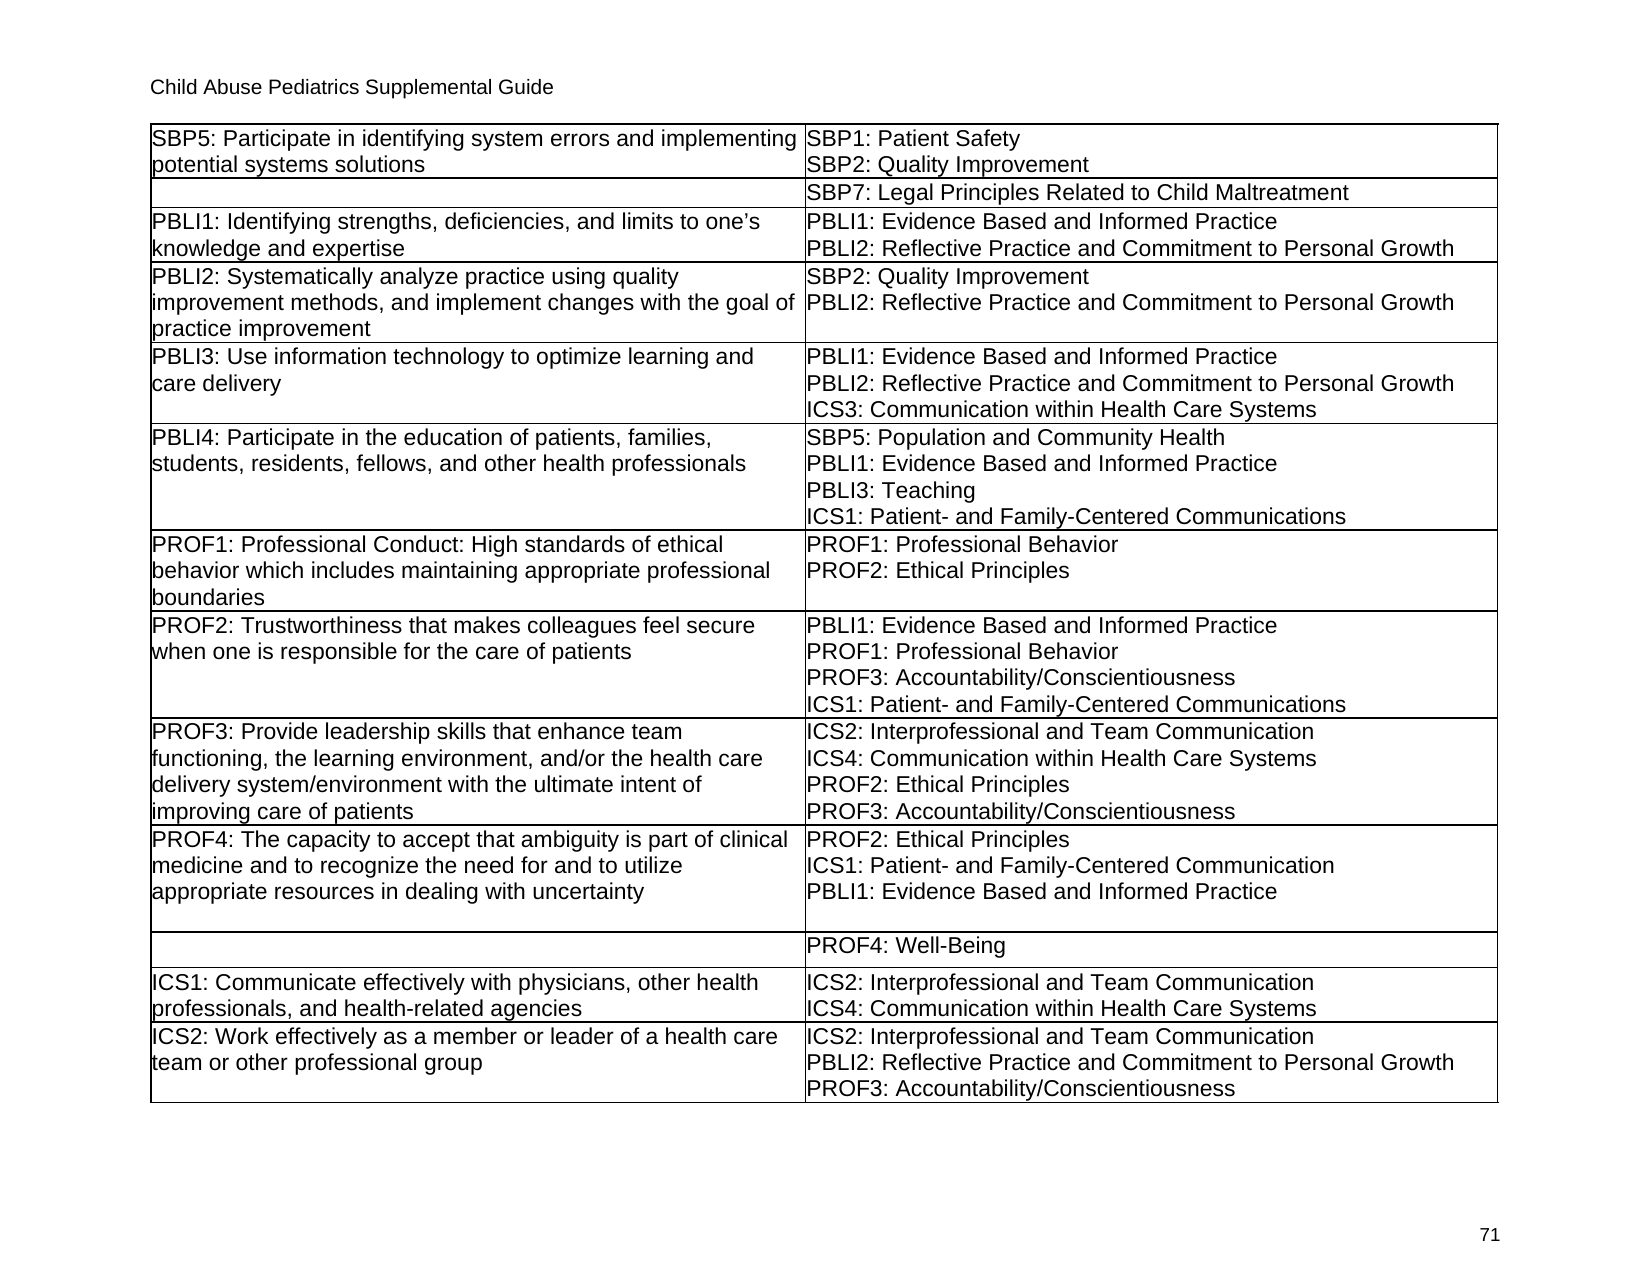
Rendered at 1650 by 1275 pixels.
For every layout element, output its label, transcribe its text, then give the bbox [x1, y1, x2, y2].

table_cell SBP5: Population and Community Health PBLI1: Evidence Based and Informed Practice PBLI3: Teaching ICS1: Patient- and Family-Centered Communications [806, 424, 1497, 529]
table_cell PBLI2: Systematically analyze practice using quality improvement methods, and implement changes with the goal of practice improvement [152, 263, 805, 342]
table_cell ICS1: Communicate effectively with physicians, other health professionals, and health-related agencies [152, 968, 805, 1021]
table_cell SBP5: Participate in identifying system errors and implementing potential systems solutions [152, 125, 805, 177]
table_cell PROF3: Provide leadership skills that enhance team functioning, the learning environment, and/or the health care delivery system/environment with the ultimate intent of improving care of patients [152, 719, 805, 824]
table_cell PROF1: Professional Behavior PROF2: Ethical Principles [806, 531, 1497, 610]
table_cell ICS2: Interprofessional and Team Communication PBLI2: Reflective Practice and Commitment to Personal Growth PROF3: Accountability/Conscientiousness [806, 1023, 1497, 1102]
table_cell PROF4: Well-Being [806, 933, 1497, 967]
table_cell PROF1: Professional Conduct: High standards of ethical behavior which includes maintaining appropriate professional boundaries [152, 531, 805, 610]
table_cell PROF4: The capacity to accept that ambiguity is part of clinical medicine and to recognize the need for and to utilize appropriate resources in dealing with uncertainty [152, 826, 805, 931]
table_cell SBP1: Patient Safety SBP2: Quality Improvement [806, 125, 1497, 177]
table_cell ICS2: Interprofessional and Team Communication ICS4: Communication within Health Care Systems PROF2: Ethical Principles PROF3: Accountability/Conscientiousness [806, 719, 1497, 824]
table_cell [152, 179, 805, 207]
table_cell PROF2: Ethical Principles ICS1: Patient- and Family-Centered Communication PBLI1: Evidence Based and Informed Practice [806, 826, 1497, 931]
table_cell PBLI1: Evidence Based and Informed Practice PBLI2: Reflective Practice and Commitment to Personal Growth ICS3: Communication within Health Care Systems [806, 343, 1497, 422]
table_cell PROF2: Trustworthiness that makes colleagues feel secure when one is responsible for the care of patients [152, 612, 805, 717]
table_cell PBLI3: Use information technology to optimize learning and care delivery [152, 343, 805, 422]
table_cell ICS2: Interprofessional and Team Communication ICS4: Communication within Health Care Systems [806, 968, 1497, 1021]
table_cell PBLI4: Participate in the education of patients, families, students, residents, fellows, and other health professionals [152, 424, 805, 529]
table_cell ICS2: Work effectively as a member or leader of a health care team or other professional group [152, 1023, 805, 1102]
table_cell SBP2: Quality Improvement PBLI2: Reflective Practice and Commitment to Personal Growth [806, 263, 1497, 342]
table_cell SBP7: Legal Principles Related to Child Maltreatment [806, 179, 1497, 207]
table_cell PBLI1: Identifying strengths, deficiencies, and limits to one’s knowledge and expertise [152, 208, 805, 261]
table_cell [152, 933, 805, 967]
table_cell PBLI1: Evidence Based and Informed Practice PROF1: Professional Behavior PROF3: Accountability/Conscientiousness ICS1: Patient- and Family-Centered Communications [806, 612, 1497, 717]
table_cell PBLI1: Evidence Based and Informed Practice PBLI2: Reflective Practice and Commitment to Personal Growth [806, 208, 1497, 261]
